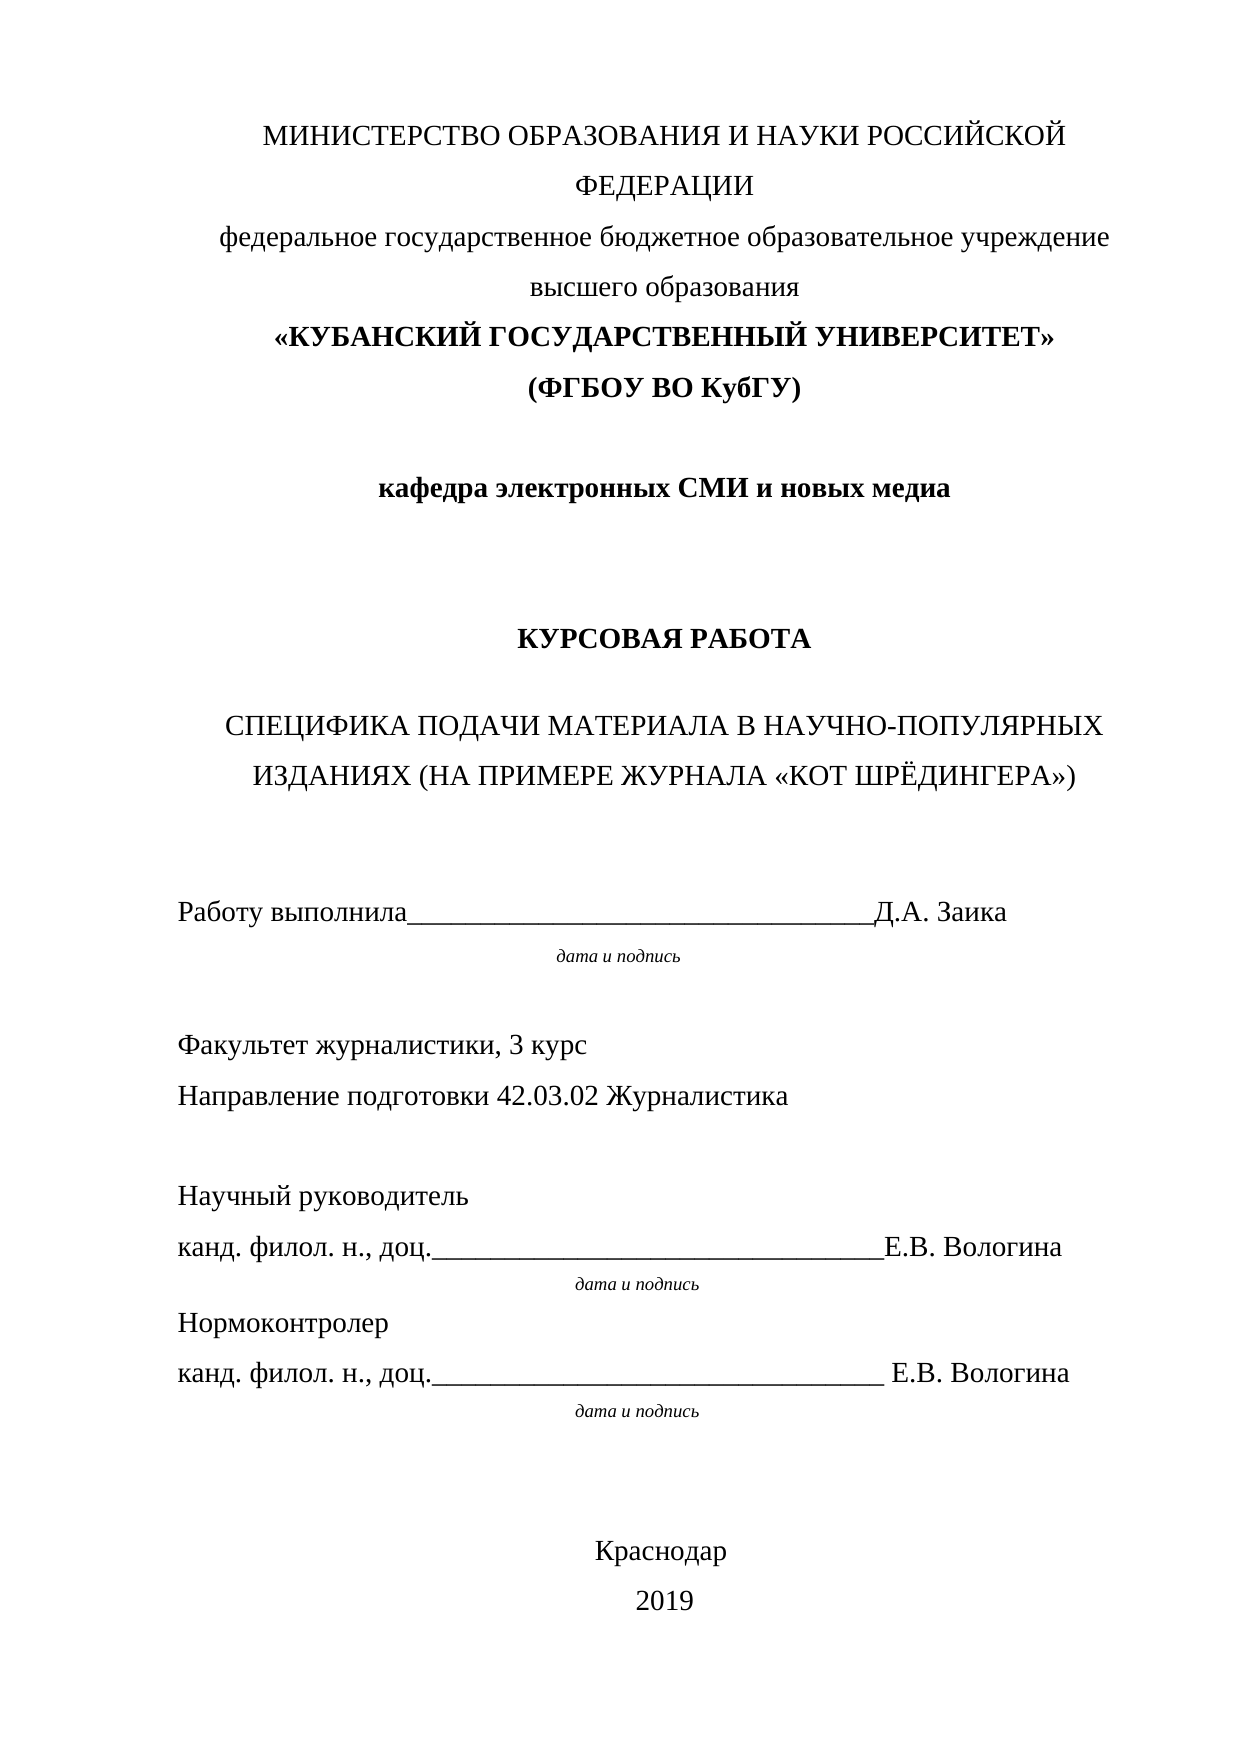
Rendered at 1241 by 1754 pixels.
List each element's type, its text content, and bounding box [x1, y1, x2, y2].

text Факультет журналистики, 3 курс [177, 1027, 1152, 1061]
text Краснодар [177, 1533, 1152, 1566]
text Направление подготовки 42.03.02 Журналистика [177, 1078, 1152, 1111]
text 2019 [177, 1583, 1152, 1617]
text Работу выполнила________________________________Д.А. Заика [177, 894, 1152, 928]
text кафедра электронных СМИ и новых медиа [177, 420, 1152, 504]
text СПЕЦИФИКА ПОДАЧИ МАТЕРИАЛА В НАУЧНО-ПОПУЛЯРНЫХ ИЗДАНИЯХ (НА ПРИМЕРЕ ЖУРНАЛА «КОТ ШРЁДИНГЕРА») [177, 708, 1152, 791]
text высшего образования [177, 269, 1152, 303]
text Научный руководитель [177, 1178, 1152, 1212]
text канд. филол. н., доц._______________________________ Е.В. Вологина дата и подпись [177, 1356, 1152, 1421]
text дата и подпись [177, 945, 1152, 966]
text МИНИСТЕРСТВО ОБРАЗОВАНИЯ И НАУКИ РОССИЙСКОЙ ФЕДЕРАЦИИ [177, 118, 1152, 202]
text «КУБАНСКИЙ ГОСУДАРСТВЕННЫЙ УНИВЕРСИТЕТ» [177, 319, 1152, 353]
text курсовая работа [177, 621, 1152, 655]
text (ФГБОУ ВО КубГУ) [177, 370, 1152, 403]
text Нормоконтролер [177, 1305, 1152, 1339]
text канд. филол. н., доц._______________________________Е.В. Вологина дата и подпись [177, 1229, 1152, 1294]
text федеральное государственное бюджетное образовательное учреждение [177, 219, 1152, 252]
